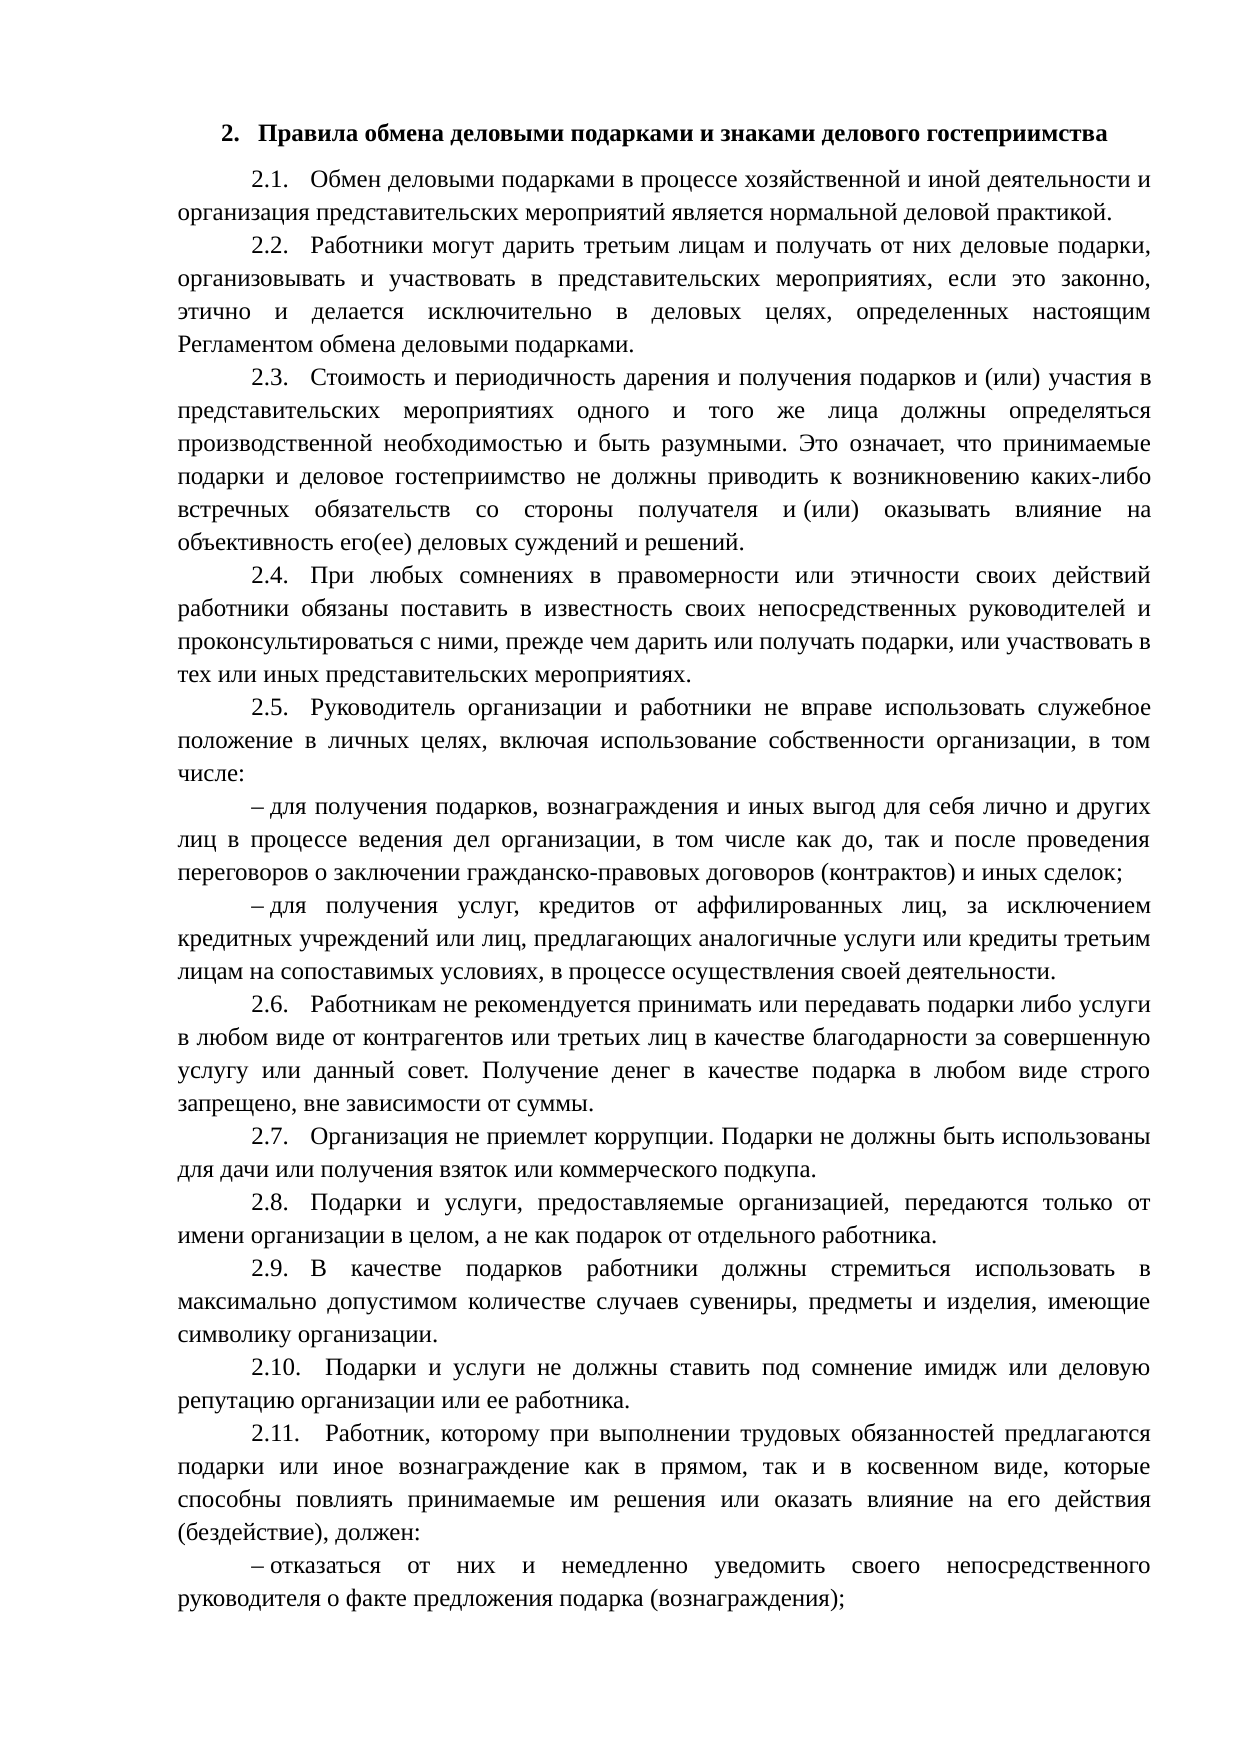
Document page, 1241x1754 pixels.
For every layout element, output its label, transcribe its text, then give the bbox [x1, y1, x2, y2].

list При любых сомнениях в правомерности или этичности своих действий работники обязаны поставить в известность своих непосредственных руководителей и проконсультироваться с ними, прежде чем дарить или получать подарки, или участвовать в тех или иных представительских мероприятиях. [177, 560, 1152, 688]
list Руководитель организации и работники не вправе использовать служебное положение в личных целях, включая использование собственности организации, в том числе: [177, 692, 1152, 787]
list Стоимость и периодичность дарения и получения подарков и (или) участия в представительских мероприятиях одного и того же лица должны определяться производственной необходимостью и быть разумными. Это означает, что принимаемые подарки и деловое гостеприимство не должны приводить к возникновению каких-либо встречных обязательств со стороны получателя и (или) оказывать влияние на объективность его(ее) деловых суждений и решений. [177, 362, 1152, 556]
list Работники могут дарить третьим лицам и получать от них деловые подарки, организовывать и участвовать в представительских мероприятиях, если это законно, этично и делается исключительно в деловых целях, определенных настоящим Регламентом обмена деловыми подарками. [177, 230, 1152, 357]
list Обмен деловыми подарками в процессе хозяйственной и иной деятельности и организация представительских мероприятий является нормальной деловой практикой. [177, 164, 1152, 225]
list Организация не приемлет коррупции. Подарки не должны быть использованы для дачи или получения взяток или коммерческого подкупа. [177, 1121, 1152, 1183]
list Работник, которому при выполнении трудовых обязанностей предлагаются подарки или иное вознаграждение как в прямом, так и в косвенном виде, которые способны повлиять принимаемые им решения или оказать влияние на его действия (бездействие), должен: [177, 1418, 1152, 1546]
list Подарки и услуги не должны ставить под сомнение имидж или деловую репутацию организации или ее работника. [177, 1352, 1152, 1414]
list Подарки и услуги, предоставляемые организацией, передаются только от имени организации в целом, а не как подарок от отдельного работника. [177, 1187, 1152, 1249]
text – отказаться от них и немедленно уведомить своего непосредственного руководителя о факте предложения подарка (вознаграждения); [177, 1551, 1152, 1612]
text – для получения услуг, кредитов от аффилированных лиц, за исключением кредитных учреждений или лиц, предлагающих аналогичные услуги или кредиты третьим лицам на сопоставимых условиях, в процессе осуществления своей деятельности. [177, 890, 1152, 985]
list В качестве подарков работники должны стремиться использовать в максимально допустимом количестве случаев сувениры, предметы и изделия, имеющие символику организации. [177, 1253, 1152, 1348]
text – для получения подарков, вознаграждения и иных выгод для себя лично и других лиц в процессе ведения дел организации, в том числе как до, так и после проведения переговоров о заключении гражданско-правовых договоров (контрактов) и иных сделок; [177, 791, 1152, 886]
list Правила обмена деловыми подарками и знаками делового гостеприимства [177, 118, 1152, 147]
list Работникам не рекомендуется принимать или передавать подарки либо услуги в любом виде от контрагентов или третьих лиц в качестве благодарности за совершенную услугу или данный совет. Получение денег в качестве подарка в любом виде строго запрещено, вне зависимости от суммы. [177, 989, 1152, 1117]
